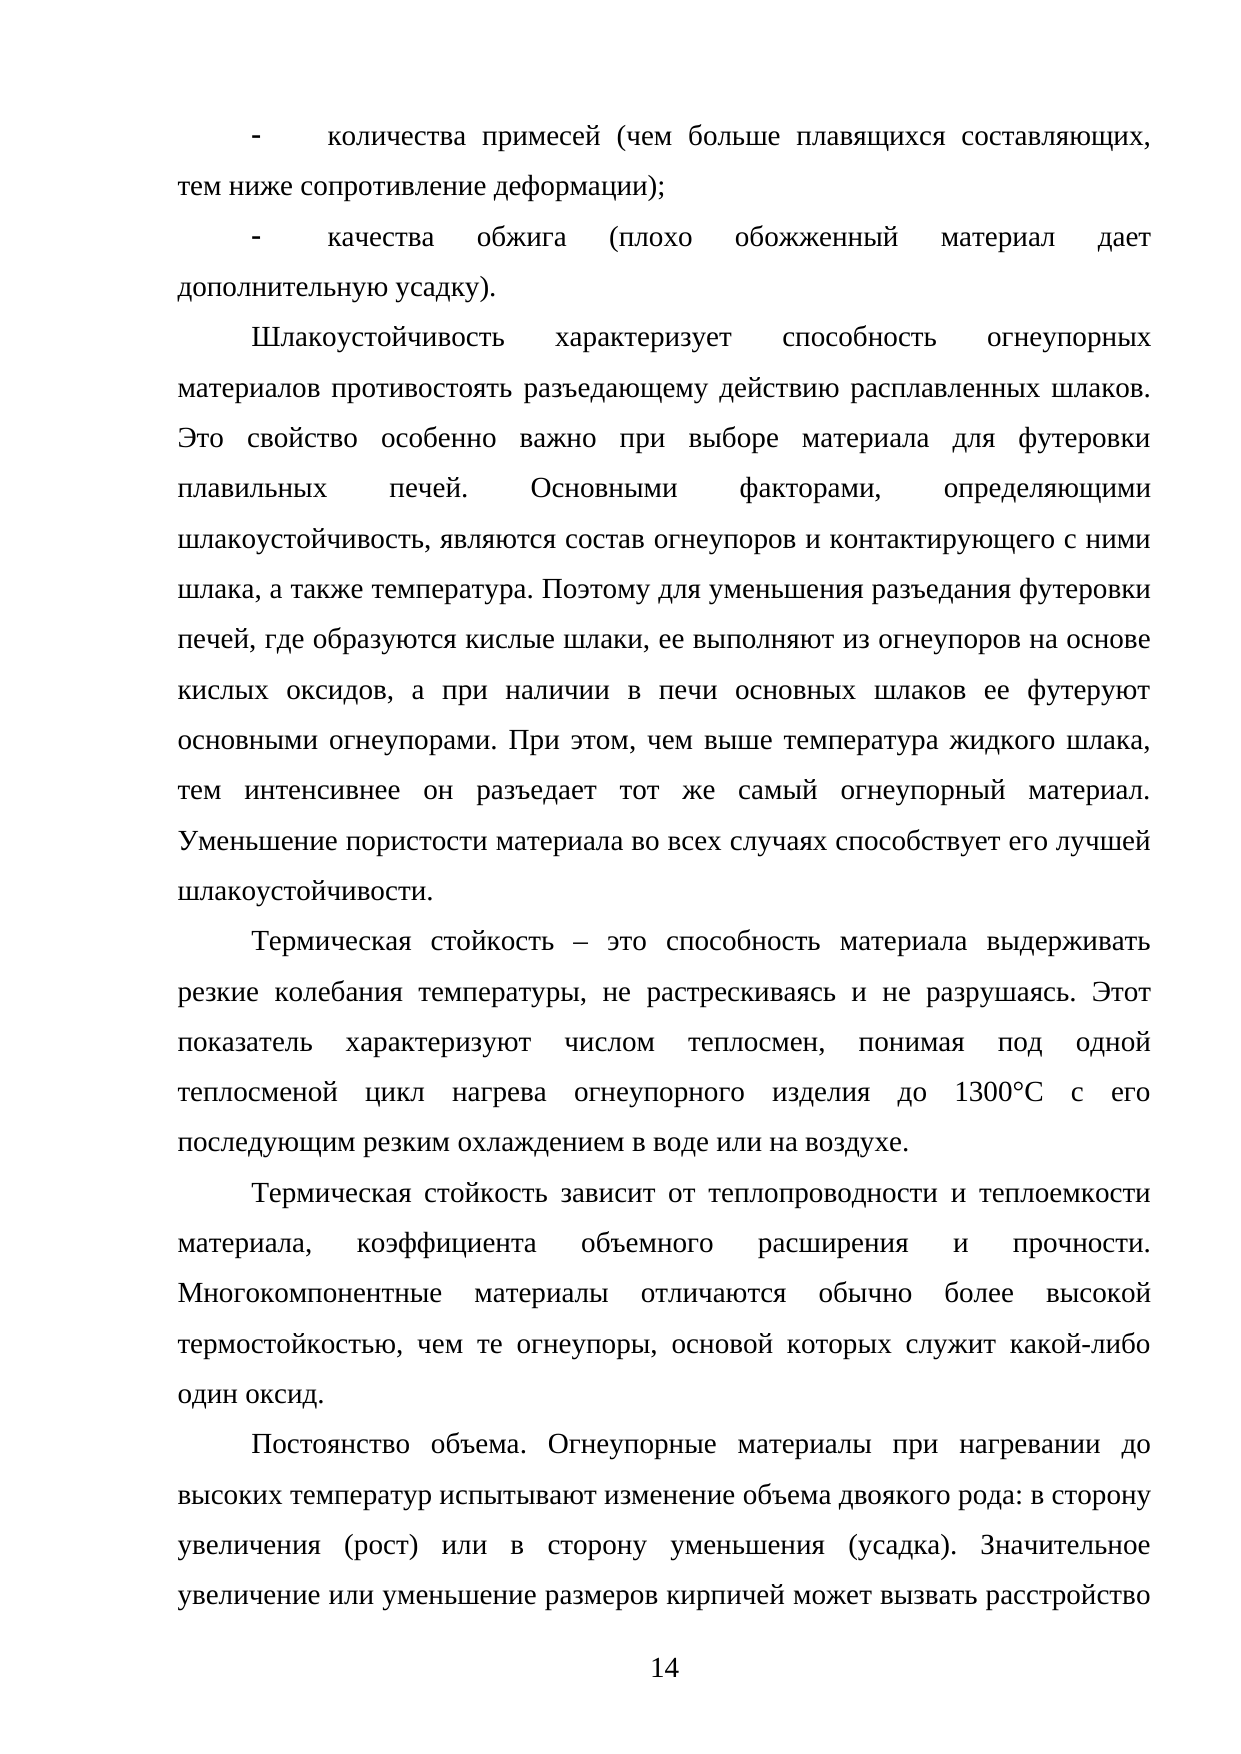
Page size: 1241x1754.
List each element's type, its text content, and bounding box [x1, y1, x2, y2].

list качества обжига (плохо обожженный материал дает дополнительную усадку). [177, 219, 1152, 303]
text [177, 1426, 1152, 1611]
list количества примесей (чем больше плавящихся составляющих, тем ниже сопротивление деформации); [177, 118, 1152, 202]
text Термическая стойкость – это способность материала выдерживать резкие колебания температуры, не растрескиваясь и не разрушаясь. Этот показатель характеризуют числом теплосмен, понимая под одной теплосменой цикл нагрева огнеупорного изделия до 1300°С с его последующим резким охлаждением в воде или на воздухе. [177, 923, 1152, 1158]
text Термическая стойкость зависит от теплопроводности и теплоемкости материала, коэффициента объемного расширения и прочности. Многокомпонентные материалы отличаются обычно более высокой термостойкостью, чем те огнеупоры, основой которых служит какой-либо один оксид. [177, 1175, 1152, 1410]
text Шлакоустойчивость характеризует способность огнеупорных материалов противостоять разъедающему действию расплавленных шлаков. Это свойство особенно важно при выборе материала для футеровки плавильных печей. Основными факторами, определяющими шлакоустойчивость, являются состав огнеупоров и контактирующего с ними шлака, а также температура. Поэтому для уменьшения разъедания футеровки печей, где образуются кислые шлаки, ее выполняют из огнеупоров на основе кислых оксидов, а при наличии в печи основных шлаков ее футеруют основными огнеупорами. При этом, чем выше температура жидкого шлака, тем интенсивнее он разъедает тот же самый огнеупорный материал. Уменьшение пористости материала во всех случаях способствует его лучшей шлакоустойчивости. [177, 319, 1152, 907]
